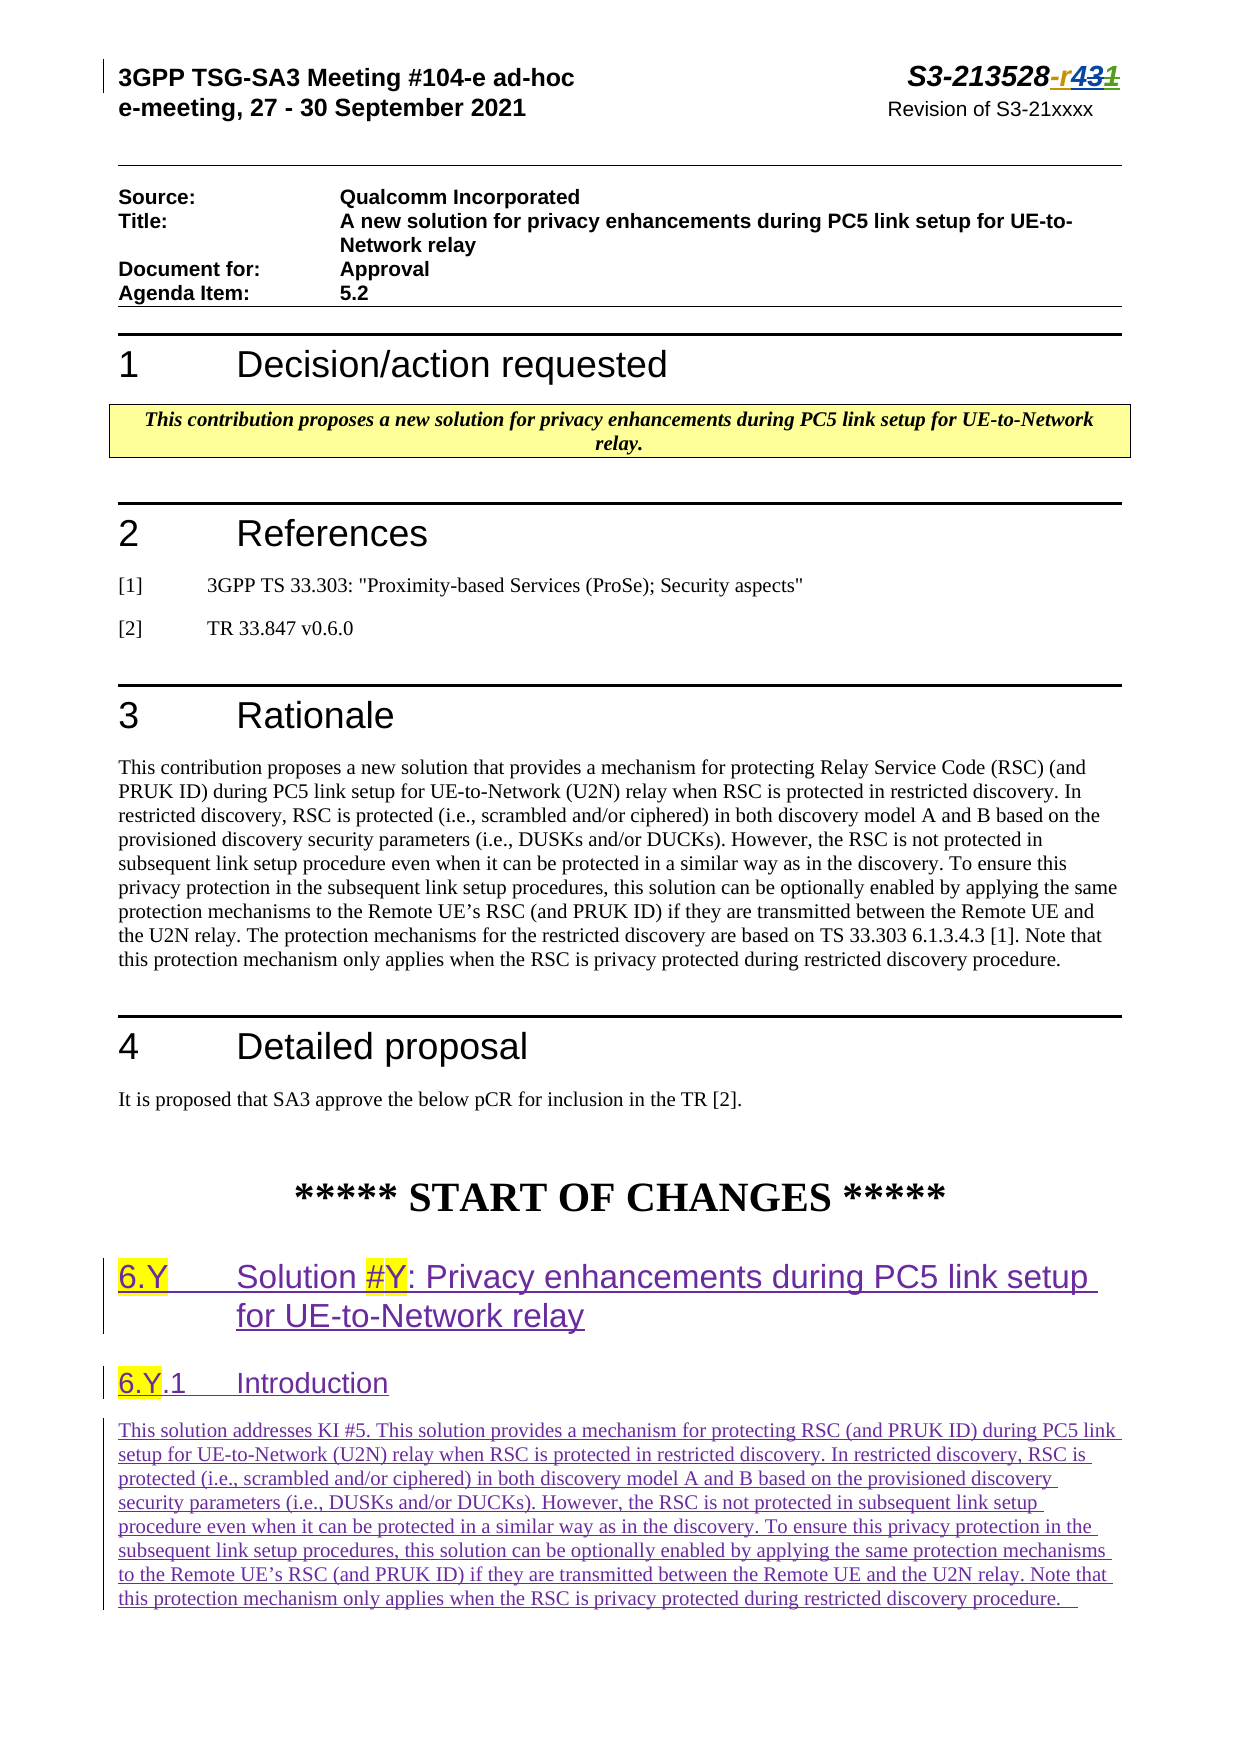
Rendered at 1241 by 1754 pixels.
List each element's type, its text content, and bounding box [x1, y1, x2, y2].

subtitle 1 Decision/action requested [118, 336, 1122, 385]
text This contribution proposes a new solution for privacy enhancements during PC5 link setup for UE-to-Network relay. [110, 405, 1130, 457]
text Document for: Approval [118, 256, 1122, 280]
text This contribution proposes a new solution that provides a mechanism for protecting Relay Service Code (RSC) (and PRUK ID) during PC5 link setup for UE-to-Network (U2N) relay when RSC is protected in restricted discovery. In restricted discovery, RSC is protected (i.e., scrambled and/or ciphered) in both discovery model A and B based on the provisioned discovery security parameters (i.e., DUSKs and/or DUCKs). However, the RSC is not protected in subsequent link setup procedure even when it can be protected in a similar way as in the discovery. To ensure this privacy protection in the subsequent link setup procedures, this solution can be optionally enabled by applying the same protection mechanisms to the Remote UE’s RSC (and PRUK ID) if they are transmitted between the Remote UE and the U2N relay. The protection mechanisms for the restricted discovery are based on TS 33.303 6.1.3.4.3 [1]. Note that this protection mechanism only applies when the RSC is privacy protected during restricted discovery procedure. [118, 755, 1122, 971]
text [2] TR 33.847 v0.6.0 [118, 616, 1122, 640]
text Title: A new solution for privacy enhancements during PC5 link setup for UE-to-Network relay [118, 208, 1122, 256]
subtitle 2 References [118, 505, 1122, 554]
text It is proposed that SA3 approve the below pCR for inclusion in the TR [2]. [118, 1086, 1122, 1111]
text 3GPP TSG-SA3 Meeting #104-e ad-hoc S3-213528 [118, 59, 1122, 93]
text e-meeting, 27 - 30 September 2021 Revision of S3-21xxxx [118, 93, 1122, 121]
text Source: Qualcomm Incorporated [118, 184, 1122, 208]
text Agenda Item: 5.2 [118, 280, 1122, 306]
subtitle 3 Rationale [118, 687, 1122, 736]
text ***** START OF CHANGES ***** [118, 1172, 1122, 1220]
subtitle 4 Detailed proposal [118, 1018, 1122, 1068]
text [1] 3GPP TS 33.303: "Proximity-based Services (ProSe); Security aspects" [118, 573, 1122, 597]
